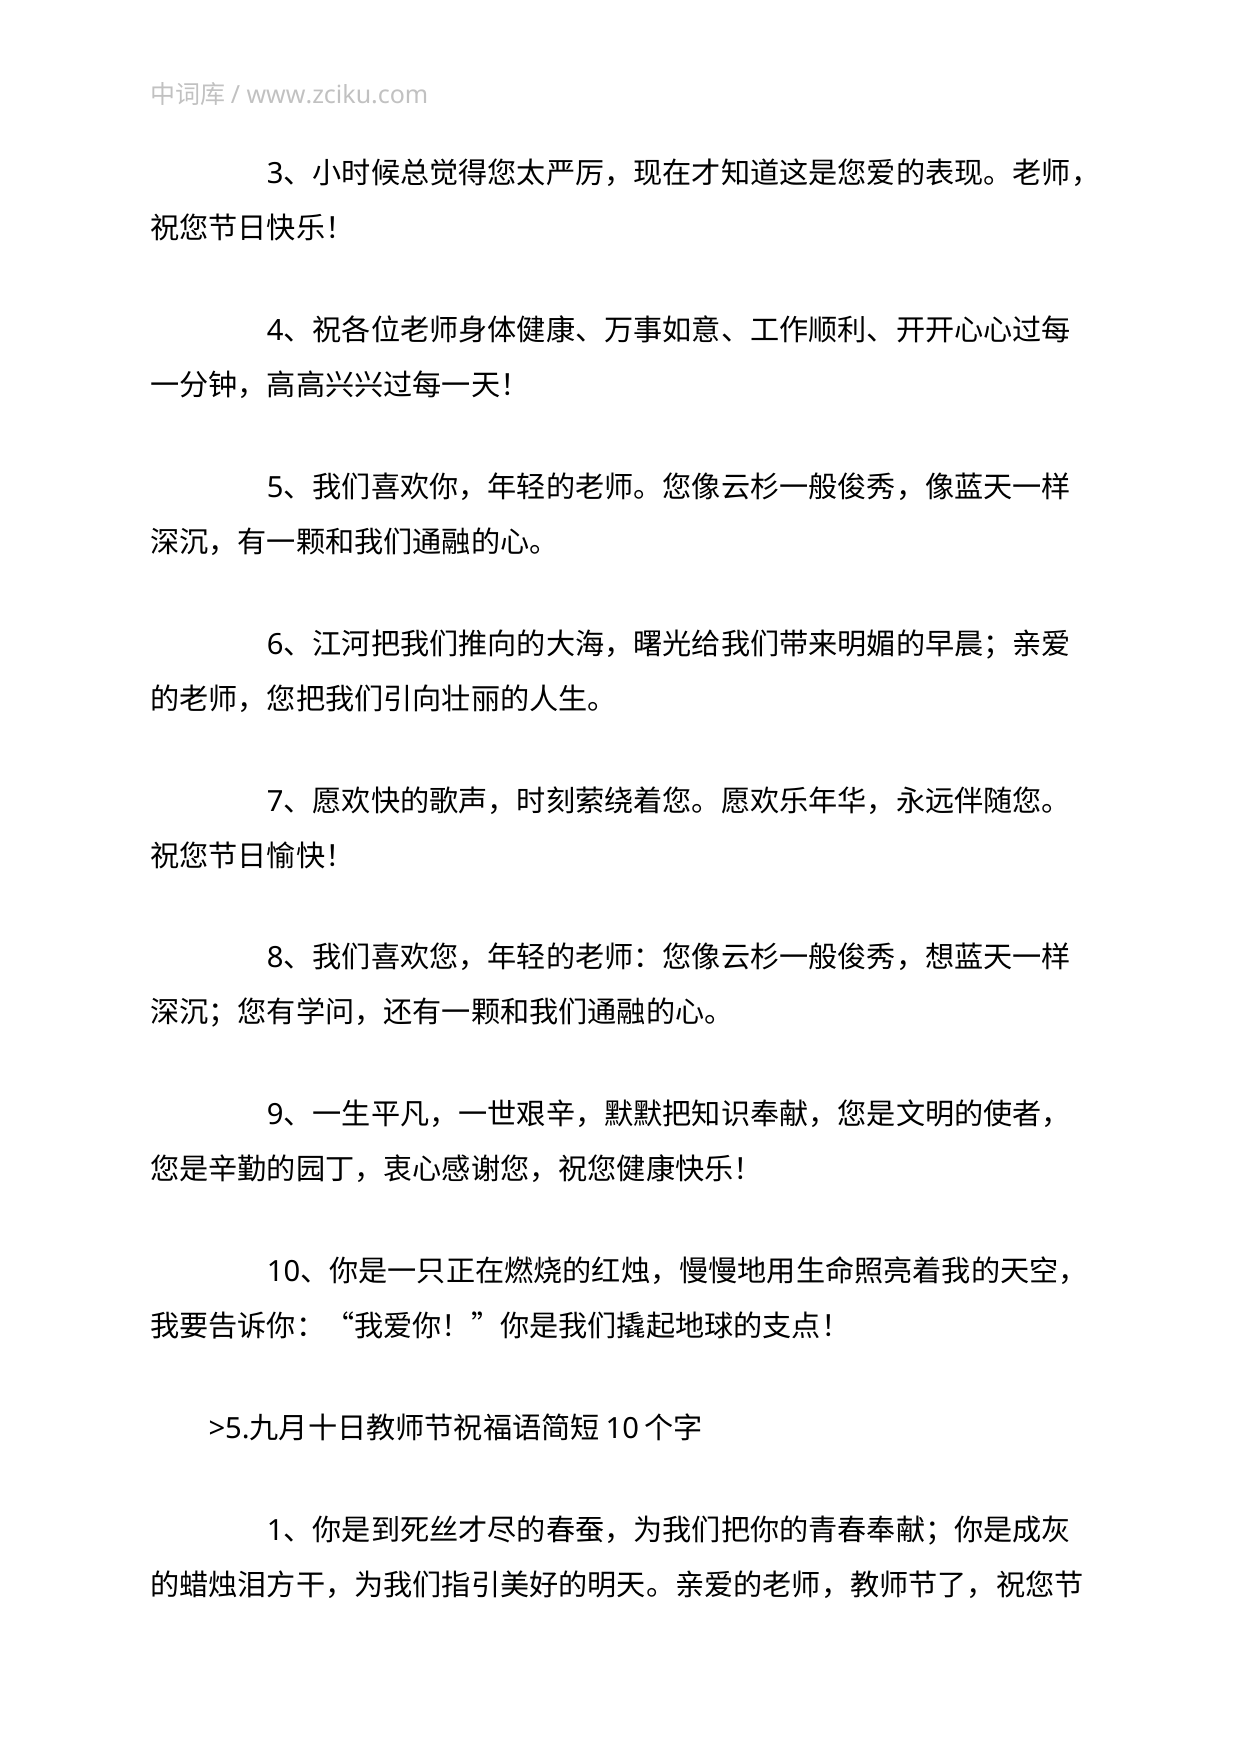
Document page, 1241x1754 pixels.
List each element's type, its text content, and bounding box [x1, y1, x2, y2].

text 5、我们喜欢你，年轻的老师。您像云杉一般俊秀，像蓝天一样深沉，有一颗和我们通融的心。 [150, 463, 1090, 561]
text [150, 1506, 1090, 1603]
text 4、祝各位老师身体健康、万事如意、工作顺利、开开心心过每一分钟，高高兴兴过每一天！ [150, 307, 1090, 404]
text 9、一生平凡，一世艰辛，默默把知识奉献，您是文明的使者，您是辛勤的园丁，衷心感谢您，祝您健康快乐！ [150, 1091, 1090, 1188]
text 3、小时候总觉得您太严厉，现在才知道这是您爱的表现。老师，祝您节日快乐！ [150, 150, 1090, 247]
text 7、愿欢快的歌声，时刻萦绕着您。愿欢乐年华，永远伴随您。祝您节日愉快！ [150, 777, 1090, 874]
text >5.九月十日教师节祝福语简短10个字 [150, 1404, 1090, 1447]
text 6、江河把我们推向的大海，曙光给我们带来明媚的早晨；亲爱的老师，您把我们引向壮丽的人生。 [150, 620, 1090, 718]
text 10、你是一只正在燃烧的红烛，慢慢地用生命照亮着我的天空，我要告诉你：“我爱你！”你是我们撬起地球的支点！ [150, 1247, 1090, 1345]
text 8、我们喜欢您，年轻的老师：您像云杉一般俊秀，想蓝天一样深沉；您有学问，还有一颗和我们通融的心。 [150, 934, 1090, 1031]
